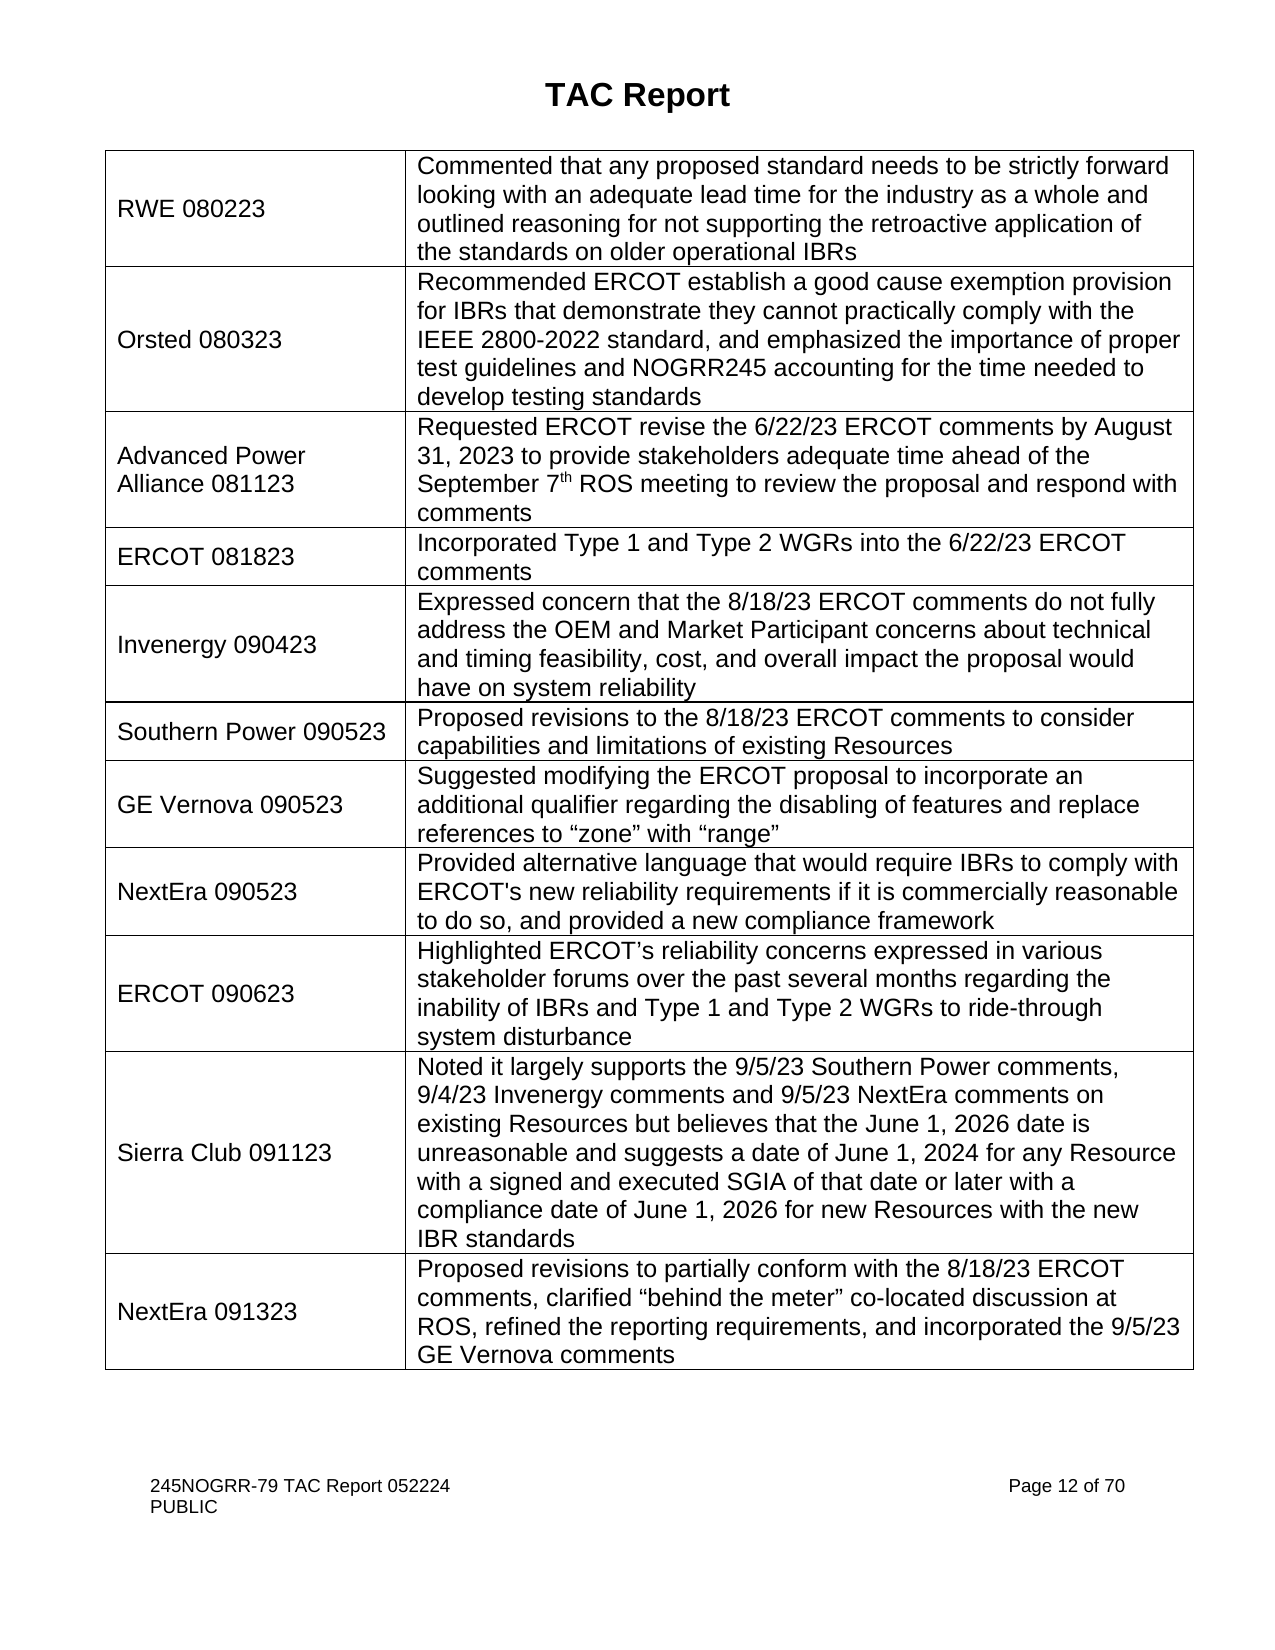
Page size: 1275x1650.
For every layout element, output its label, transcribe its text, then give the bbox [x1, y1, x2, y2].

table_cell Provided alternative language that would require IBRs to comply with ERCOT's new reliability requirements if it is commercially reasonable to do so, and provided a new compliance framework [406, 848, 1193, 934]
table_cell NextEra 091323 [106, 1254, 405, 1369]
table_cell Orsted 080323 [106, 267, 405, 411]
table_cell Highlighted ERCOT’s reliability concerns expressed in various stakeholder forums over the past several months regarding the inability of IBRs and Type 1 and Type 2 WGRs to ride-through system disturbance [406, 936, 1193, 1051]
table_cell Recommended ERCOT establish a good cause exemption provision for IBRs that demonstrate they cannot practically comply with the IEEE 2800-2022 standard, and emphasized the importance of proper test guidelines and NOGRR245 accounting for the time needed to develop testing standards [406, 267, 1193, 411]
table_cell ERCOT 090623 [106, 936, 405, 1051]
table_cell Proposed revisions to the 8/18/23 ERCOT comments to consider capabilities and limitations of existing Resources [406, 703, 1193, 760]
table_cell Southern Power 090523 [106, 703, 405, 760]
table_cell Incorporated Type 1 and Type 2 WGRs into the 6/22/23 ERCOT comments [406, 528, 1193, 585]
table_cell Requested ERCOT revise the 6/22/23 ERCOT comments by August 31, 2023 to provide stakeholders adequate time ahead of the September 7th ROS meeting to review the proposal and respond with comments [406, 412, 1193, 527]
table_cell Invenergy 090423 [106, 586, 405, 701]
table_cell Proposed revisions to partially conform with the 8/18/23 ERCOT comments, clarified “behind the meter” co-located discussion at ROS, refined the reporting requirements, and incorporated the 9/5/23 GE Vernova comments [406, 1254, 1193, 1369]
table_cell Suggested modifying the ERCOT proposal to incorporate an additional qualifier regarding the disabling of features and replace references to “zone” with “range” [406, 761, 1193, 847]
table_cell Expressed concern that the 8/18/23 ERCOT comments do not fully address the OEM and Market Participant concerns about technical and timing feasibility, cost, and overall impact the proposal would have on system reliability [406, 586, 1193, 701]
table_cell Commented that any proposed standard needs to be strictly forward looking with an adequate lead time for the industry as a whole and outlined reasoning for not supporting the retroactive application of the standards on older operational IBRs [406, 151, 1193, 266]
table_cell Advanced Power Alliance 081123 [106, 412, 405, 527]
table_cell ERCOT 081823 [106, 528, 405, 585]
table_cell RWE 080223 [106, 151, 405, 266]
table_cell NextEra 090523 [106, 848, 405, 934]
table_cell Sierra Club 091123 [106, 1052, 405, 1253]
table_cell Noted it largely supports the 9/5/23 Southern Power comments, 9/4/23 Invenergy comments and 9/5/23 NextEra comments on existing Resources but believes that the June 1, 2026 date is unreasonable and suggests a date of June 1, 2024 for any Resource with a signed and executed SGIA of that date or later with a compliance date of June 1, 2026 for new Resources with the new IBR standards [406, 1052, 1193, 1253]
table_cell GE Vernova 090523 [106, 761, 405, 847]
